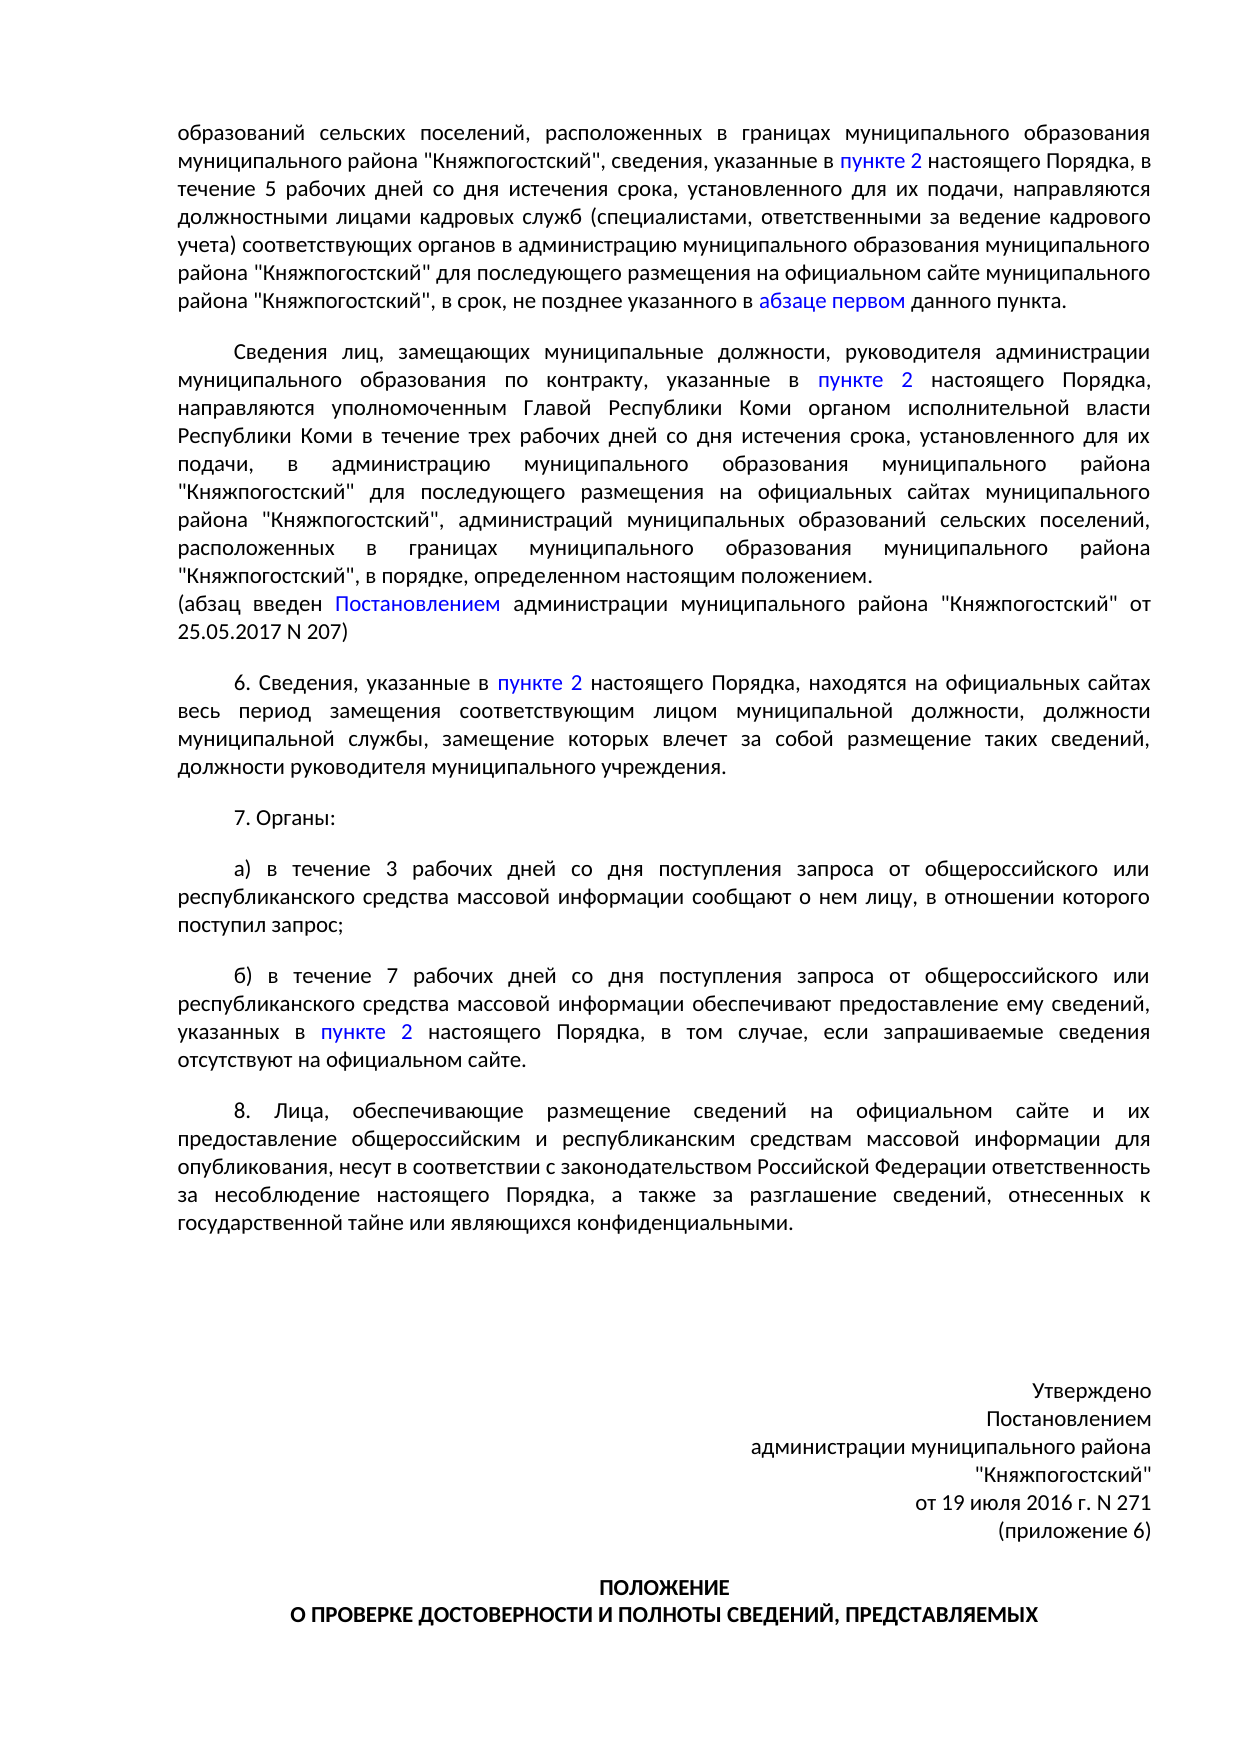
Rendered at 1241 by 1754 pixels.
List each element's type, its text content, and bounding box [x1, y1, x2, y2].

text б) в течение 7 рабочих дней со дня поступления запроса от общероссийского или республиканского средства массовой информации обеспечивают предоставление ему сведений, указанных в пункте 2 настоящего Порядка, в том случае, если запрашиваемые сведения отсутствуют на официальном сайте. [177, 961, 1152, 1073]
text Постановлением [177, 1404, 1152, 1432]
text 7. Органы: [177, 803, 1152, 831]
title ПОЛОЖЕНИЕ [177, 1573, 1152, 1601]
text 6. Сведения, указанные в пункте 2 настоящего Порядка, находятся на официальных сайтах весь период замещения соответствующим лицом муниципальной должности, должности муниципальной службы, замещение которых влечет за собой размещение таких сведений, должности руководителя муниципального учреждения. [177, 668, 1152, 780]
text администрации муниципального района [177, 1432, 1152, 1461]
text (приложение 6) [177, 1517, 1152, 1544]
text Утверждено [177, 1376, 1152, 1404]
text "Княжпогостский" [177, 1461, 1152, 1488]
text Сведения лиц, замещающих муниципальные должности, руководителя администрации муниципального образования по контракту, указанные в пункте 2 настоящего Порядка, направляются уполномоченным Главой Республики Коми органом исполнительной власти Республики Коми в течение трех рабочих дней со дня истечения срока, установленного для их подачи, в администрацию муниципального образования муниципального района "Княжпогостский" для последующего размещения на официальных сайтах муниципального района "Княжпогостский", администраций муниципальных образований сельских поселений, расположенных в границах муниципального образования муниципального района "Княжпогостский", в порядке, определенном настоящим положением. [177, 337, 1152, 589]
text (абзац введен Постановлением администрации муниципального района "Княжпогостский" от 25.05.2017 N 207) [177, 589, 1152, 645]
text от 19 июля 2016 г. N 271 [177, 1488, 1152, 1517]
text а) в течение 3 рабочих дней со дня поступления запроса от общероссийского или республиканского средства массовой информации сообщают о нем лицу, в отношении которого поступил запрос; [177, 854, 1152, 938]
title О ПРОВЕРКЕ ДОСТОВЕРНОСТИ И ПОЛНОТЫ СВЕДЕНИЙ, ПРЕДСТАВЛЯЕМЫХ [177, 1601, 1152, 1629]
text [177, 118, 1152, 314]
text 8. Лица, обеспечивающие размещение сведений на официальном сайте и их предоставление общероссийским и республиканским средствам массовой информации для опубликования, несут в соответствии с законодательством Российской Федерации ответственность за несоблюдение настоящего Порядка, а также за разглашение сведений, отнесенных к государственной тайне или являющихся конфиденциальными. [177, 1096, 1152, 1236]
